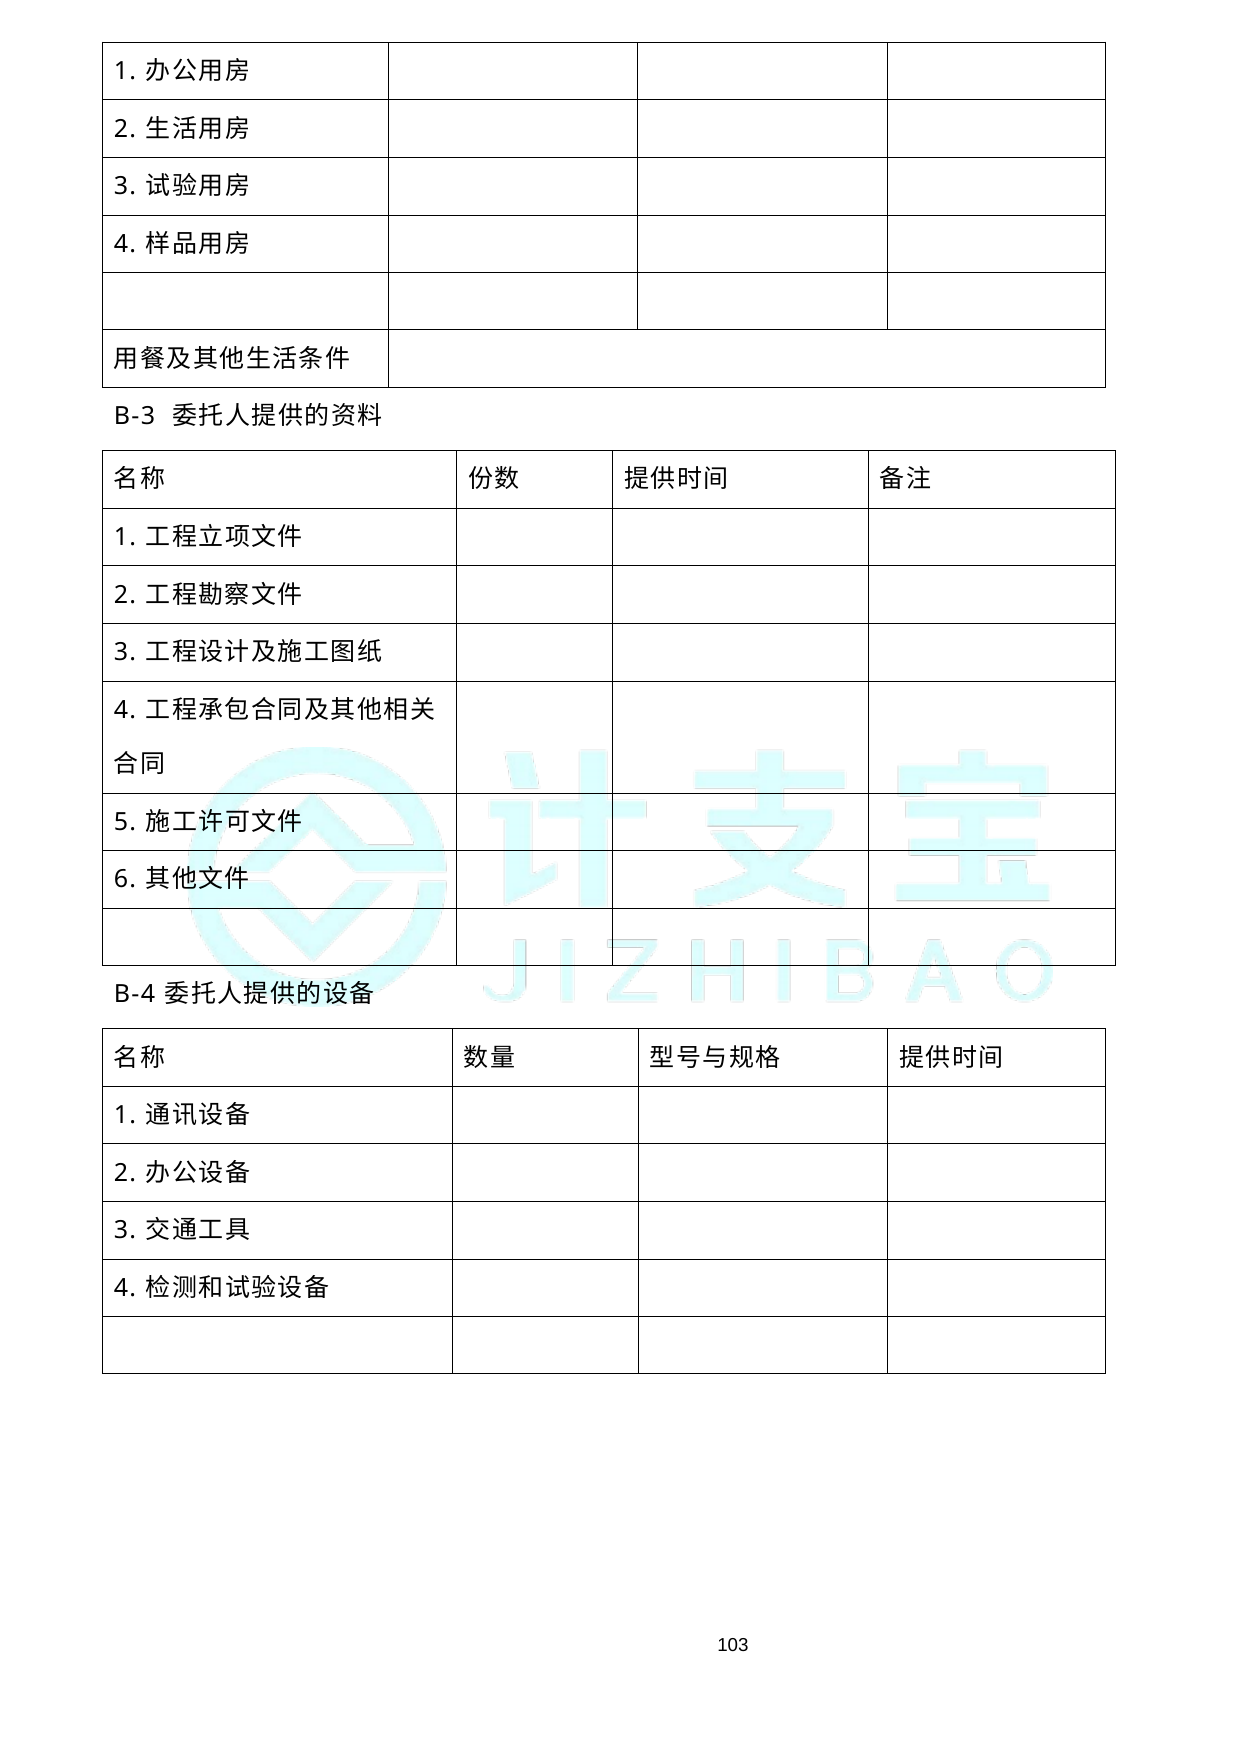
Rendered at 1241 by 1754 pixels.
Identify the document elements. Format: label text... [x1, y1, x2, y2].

table_header 型号与规格 [639, 1029, 887, 1086]
table_cell [869, 566, 1115, 623]
table_cell [453, 1260, 638, 1316]
table_cell [613, 509, 868, 565]
table_cell 2. 工程勘察文件 [103, 566, 456, 623]
table_cell 1. 办公用房 [103, 43, 388, 99]
table_cell 6. 其他文件 [103, 851, 456, 908]
table_header 备注 [869, 451, 1115, 508]
table_cell 4. 检测和试验设备 [103, 1260, 452, 1316]
table_cell [639, 1317, 887, 1373]
table_cell [103, 909, 456, 965]
table_cell [869, 851, 1115, 908]
table_header 名称 [103, 451, 456, 508]
table_cell [638, 216, 887, 272]
table_cell [457, 624, 612, 681]
table_cell [613, 851, 868, 908]
table_cell [613, 909, 868, 965]
table_cell 3. 交通工具 [103, 1202, 452, 1258]
table_cell [888, 1144, 1105, 1201]
table_header 提供时间 [613, 451, 868, 508]
table_cell [869, 682, 1115, 792]
table_cell 4. 工程承包合同及其他相关合同 [103, 682, 456, 792]
table_cell [888, 158, 1105, 214]
table_cell 3. 试验用房 [103, 158, 388, 214]
table_cell [639, 1087, 887, 1143]
table_cell [453, 1144, 638, 1201]
table_cell [638, 100, 887, 157]
table_cell 3. 工程设计及施工图纸 [103, 624, 456, 681]
table_cell [389, 100, 637, 157]
table_cell [389, 216, 637, 272]
list B-4 委托人提供的设备 [113, 974, 1125, 1010]
table_cell [888, 216, 1105, 272]
table_cell [638, 158, 887, 214]
table_cell [613, 794, 868, 850]
table_cell [613, 682, 868, 792]
table_cell [389, 273, 637, 329]
table_cell [457, 794, 612, 850]
table_cell [888, 100, 1105, 157]
table_cell 4. 样品用房 [103, 216, 388, 272]
table_cell [888, 43, 1105, 99]
table_cell [103, 273, 388, 329]
table_cell [639, 1144, 887, 1201]
table_cell [639, 1202, 887, 1258]
table_cell 用餐及其他生活条件 [103, 330, 388, 387]
table_cell [457, 909, 612, 965]
table_cell 5. 施工许可文件 [103, 794, 456, 850]
table_cell [888, 273, 1105, 329]
table_cell [638, 273, 887, 329]
picture [187, 966, 1053, 974]
table_cell [638, 43, 887, 99]
table_cell [869, 794, 1115, 850]
table_cell [639, 1260, 887, 1316]
table_header 名称 [103, 1029, 452, 1086]
table_cell 2. 生活用房 [103, 100, 388, 157]
table_cell [869, 909, 1115, 965]
table_cell [888, 1260, 1105, 1316]
table_cell [457, 851, 612, 908]
table_cell [457, 566, 612, 623]
table_cell [613, 624, 868, 681]
table_cell 2. 办公设备 [103, 1144, 452, 1201]
table_cell 1. 通讯设备 [103, 1087, 452, 1143]
table_cell [453, 1087, 638, 1143]
table_cell [389, 158, 637, 214]
table_cell 1. 工程立项文件 [103, 509, 456, 565]
table_header 提供时间 [888, 1029, 1105, 1086]
table_cell [457, 682, 612, 792]
table_header 份数 [457, 451, 612, 508]
table_cell [888, 1317, 1105, 1373]
table_cell [103, 1317, 452, 1373]
table_cell [888, 1202, 1105, 1258]
table_cell [453, 1202, 638, 1258]
table_cell [389, 43, 637, 99]
table_cell [453, 1317, 638, 1373]
table_cell [869, 509, 1115, 565]
table_cell [457, 509, 612, 565]
table_cell [888, 1087, 1105, 1143]
table_cell [869, 624, 1115, 681]
table_header 数量 [453, 1029, 638, 1086]
list B-3 委托人提供的资料 [113, 396, 1125, 432]
table_cell [389, 330, 1105, 387]
table_cell [613, 566, 868, 623]
